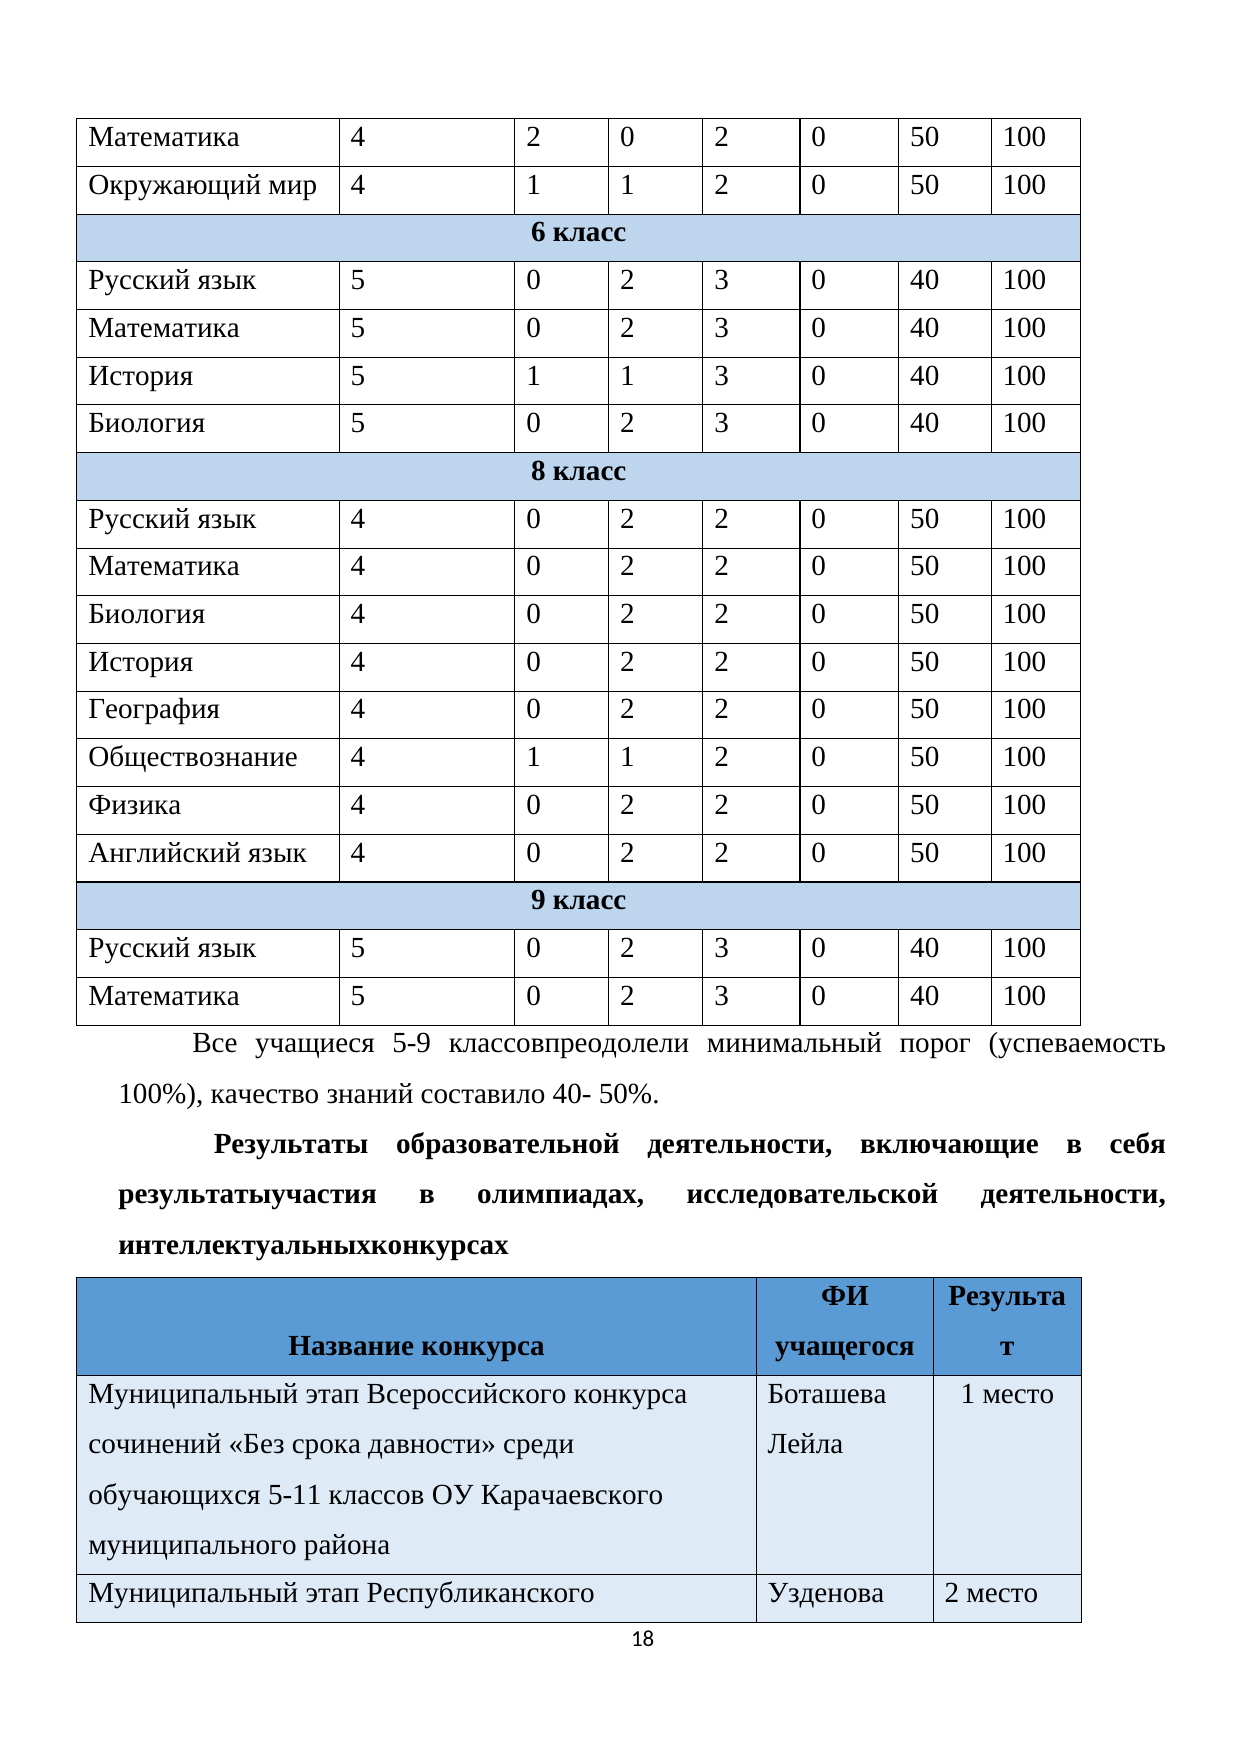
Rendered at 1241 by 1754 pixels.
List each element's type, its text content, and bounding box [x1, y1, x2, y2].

table_cell 2 [609, 405, 702, 452]
table_cell 50 [899, 167, 991, 213]
table_cell 0 [515, 692, 608, 738]
table_cell 0 [609, 119, 702, 166]
table_cell 50 [899, 501, 991, 547]
table_cell 4 [340, 739, 514, 786]
table_cell 0 [515, 978, 608, 1024]
table_cell 2 [703, 644, 799, 691]
table_cell 0 [801, 119, 898, 166]
table_cell 1 [515, 167, 608, 213]
table_cell 2 [609, 596, 702, 643]
table_cell 0 [515, 644, 608, 691]
table_cell 2 [609, 692, 702, 738]
table_cell 3 [703, 262, 799, 309]
table_cell 2 [609, 549, 702, 595]
table_cell 50 [899, 119, 991, 166]
table_cell 0 [515, 930, 608, 977]
table_cell 0 [515, 262, 608, 309]
table_cell 2 [609, 978, 702, 1024]
table_cell 0 [801, 405, 898, 452]
table_cell 50 [899, 835, 991, 881]
table_cell 2 место [934, 1575, 1081, 1622]
table_cell 2 [703, 692, 799, 738]
table_cell 0 [801, 262, 898, 309]
table_cell 100 [992, 644, 1080, 691]
table_cell 40 [899, 358, 991, 404]
table_cell Узденова Римма [757, 1575, 933, 1622]
table_cell Русский язык [77, 262, 339, 309]
table_cell 2 [609, 930, 702, 977]
table_cell 3 [703, 978, 799, 1024]
table_cell 0 [801, 596, 898, 643]
table_cell 50 [899, 549, 991, 595]
table_cell 0 [515, 596, 608, 643]
table_cell 0 [515, 549, 608, 595]
table_cell Английский язык [77, 835, 339, 881]
table_cell 2 [609, 262, 702, 309]
table_cell 50 [899, 596, 991, 643]
table_cell 100 [992, 501, 1080, 547]
table_cell Математика [77, 310, 339, 357]
table_cell 2 [609, 835, 702, 881]
table_cell 5 [340, 262, 514, 309]
table_cell 50 [899, 692, 991, 738]
table_cell Обществознание [77, 739, 339, 786]
table_cell 6 класс [77, 215, 1080, 261]
table_cell 2 [703, 501, 799, 547]
text Все учащиеся 5-9 классовпреодолели минимальный порог (успеваемость 100%), качество знаний составило 40- 50%. [118, 1026, 1167, 1109]
table_cell 2 [703, 549, 799, 595]
table_cell Русский язык [77, 930, 339, 977]
table_cell 100 [992, 835, 1080, 881]
table_cell 40 [899, 930, 991, 977]
table_cell 3 [703, 310, 799, 357]
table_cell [77, 1575, 756, 1622]
table_cell 1 [515, 358, 608, 404]
table_cell 4 [340, 549, 514, 595]
table_cell 0 [515, 310, 608, 357]
table_cell 100 [992, 739, 1080, 786]
table_cell 0 [515, 835, 608, 881]
table_cell 2 [703, 119, 799, 166]
table_cell 0 [515, 405, 608, 452]
table_cell Муниципальный этап Всероссийского конкурса сочинений «Без срока давности» среди обучающихся 5-11 классов ОУ Карачаевского муниципального района [77, 1376, 756, 1574]
table_cell 40 [899, 405, 991, 452]
table_cell 40 [899, 978, 991, 1024]
table_cell Окружающий мир [77, 167, 339, 213]
table_cell 50 [899, 644, 991, 691]
table_cell 100 [992, 549, 1080, 595]
table_cell История [77, 644, 339, 691]
table_cell Физика [77, 787, 339, 834]
table_cell 5 [340, 310, 514, 357]
table_cell 2 [609, 310, 702, 357]
table_cell 2 [703, 787, 799, 834]
table_cell 100 [992, 930, 1080, 977]
table_cell 4 [340, 644, 514, 691]
table_cell 8 класс [77, 453, 1080, 500]
table_cell 0 [801, 930, 898, 977]
table_header Название конкурса [77, 1278, 756, 1375]
table_cell 4 [340, 692, 514, 738]
table_cell 0 [801, 167, 898, 213]
table_header ФИ учащегося [757, 1278, 933, 1375]
table_cell 4 [340, 167, 514, 213]
table_cell 0 [801, 501, 898, 547]
table_cell Математика [77, 549, 339, 595]
table_cell 0 [801, 644, 898, 691]
table_cell 4 [340, 596, 514, 643]
table_cell 1 [609, 358, 702, 404]
table_cell Математика [77, 978, 339, 1024]
table_cell 100 [992, 119, 1080, 166]
text Результаты образовательной деятельности, включающие в себя результатыучастия в олимпиадах, исследовательской деятельности, интеллектуальныхконкурсах [118, 1126, 1167, 1260]
table_cell 100 [992, 692, 1080, 738]
table_cell 100 [992, 405, 1080, 452]
table_cell 3 [703, 358, 799, 404]
table_cell 100 [992, 358, 1080, 404]
table_cell 5 [340, 930, 514, 977]
table_cell 100 [992, 262, 1080, 309]
table_cell 5 [340, 978, 514, 1024]
table_cell 2 [609, 644, 702, 691]
table_cell 4 [340, 119, 514, 166]
table_cell 100 [992, 787, 1080, 834]
table_header Результат [934, 1278, 1081, 1375]
table_cell Русский язык [77, 501, 339, 547]
table_cell 1 [515, 739, 608, 786]
table_cell 2 [703, 835, 799, 881]
table_cell 2 [703, 596, 799, 643]
table_cell 50 [899, 739, 991, 786]
table_cell 0 [801, 358, 898, 404]
table_cell 1 [609, 167, 702, 213]
table_cell 100 [992, 978, 1080, 1024]
table_cell География [77, 692, 339, 738]
table_cell Боташева Лейла [757, 1376, 933, 1574]
table_cell 0 [801, 835, 898, 881]
table_cell Математика [77, 119, 339, 166]
table_cell 0 [515, 787, 608, 834]
table_cell 3 [703, 930, 799, 977]
table_cell 100 [992, 310, 1080, 357]
table_cell 0 [801, 549, 898, 595]
table_cell 0 [801, 739, 898, 786]
table_cell 40 [899, 310, 991, 357]
table_cell 1 [609, 739, 702, 786]
table_cell 3 [703, 405, 799, 452]
table_cell 0 [801, 978, 898, 1024]
table_cell 1 место [934, 1376, 1081, 1574]
table_cell Биология [77, 405, 339, 452]
table_cell 0 [515, 501, 608, 547]
table_cell 50 [899, 787, 991, 834]
table_cell 40 [899, 262, 991, 309]
table_cell 0 [801, 692, 898, 738]
table_cell 9 класс [77, 883, 1080, 929]
table_cell 2 [609, 501, 702, 547]
table_cell 5 [340, 358, 514, 404]
table_cell 4 [340, 501, 514, 547]
table_cell 0 [801, 787, 898, 834]
table_cell 4 [340, 835, 514, 881]
table_cell 5 [340, 405, 514, 452]
table_cell 100 [992, 596, 1080, 643]
table_cell 0 [801, 310, 898, 357]
table_cell 2 [703, 167, 799, 213]
table_cell 2 [703, 739, 799, 786]
table_cell 4 [340, 787, 514, 834]
table_cell Биология [77, 596, 339, 643]
table_cell 2 [515, 119, 608, 166]
table_cell 100 [992, 167, 1080, 213]
table_cell 2 [609, 787, 702, 834]
table_cell История [77, 358, 339, 404]
